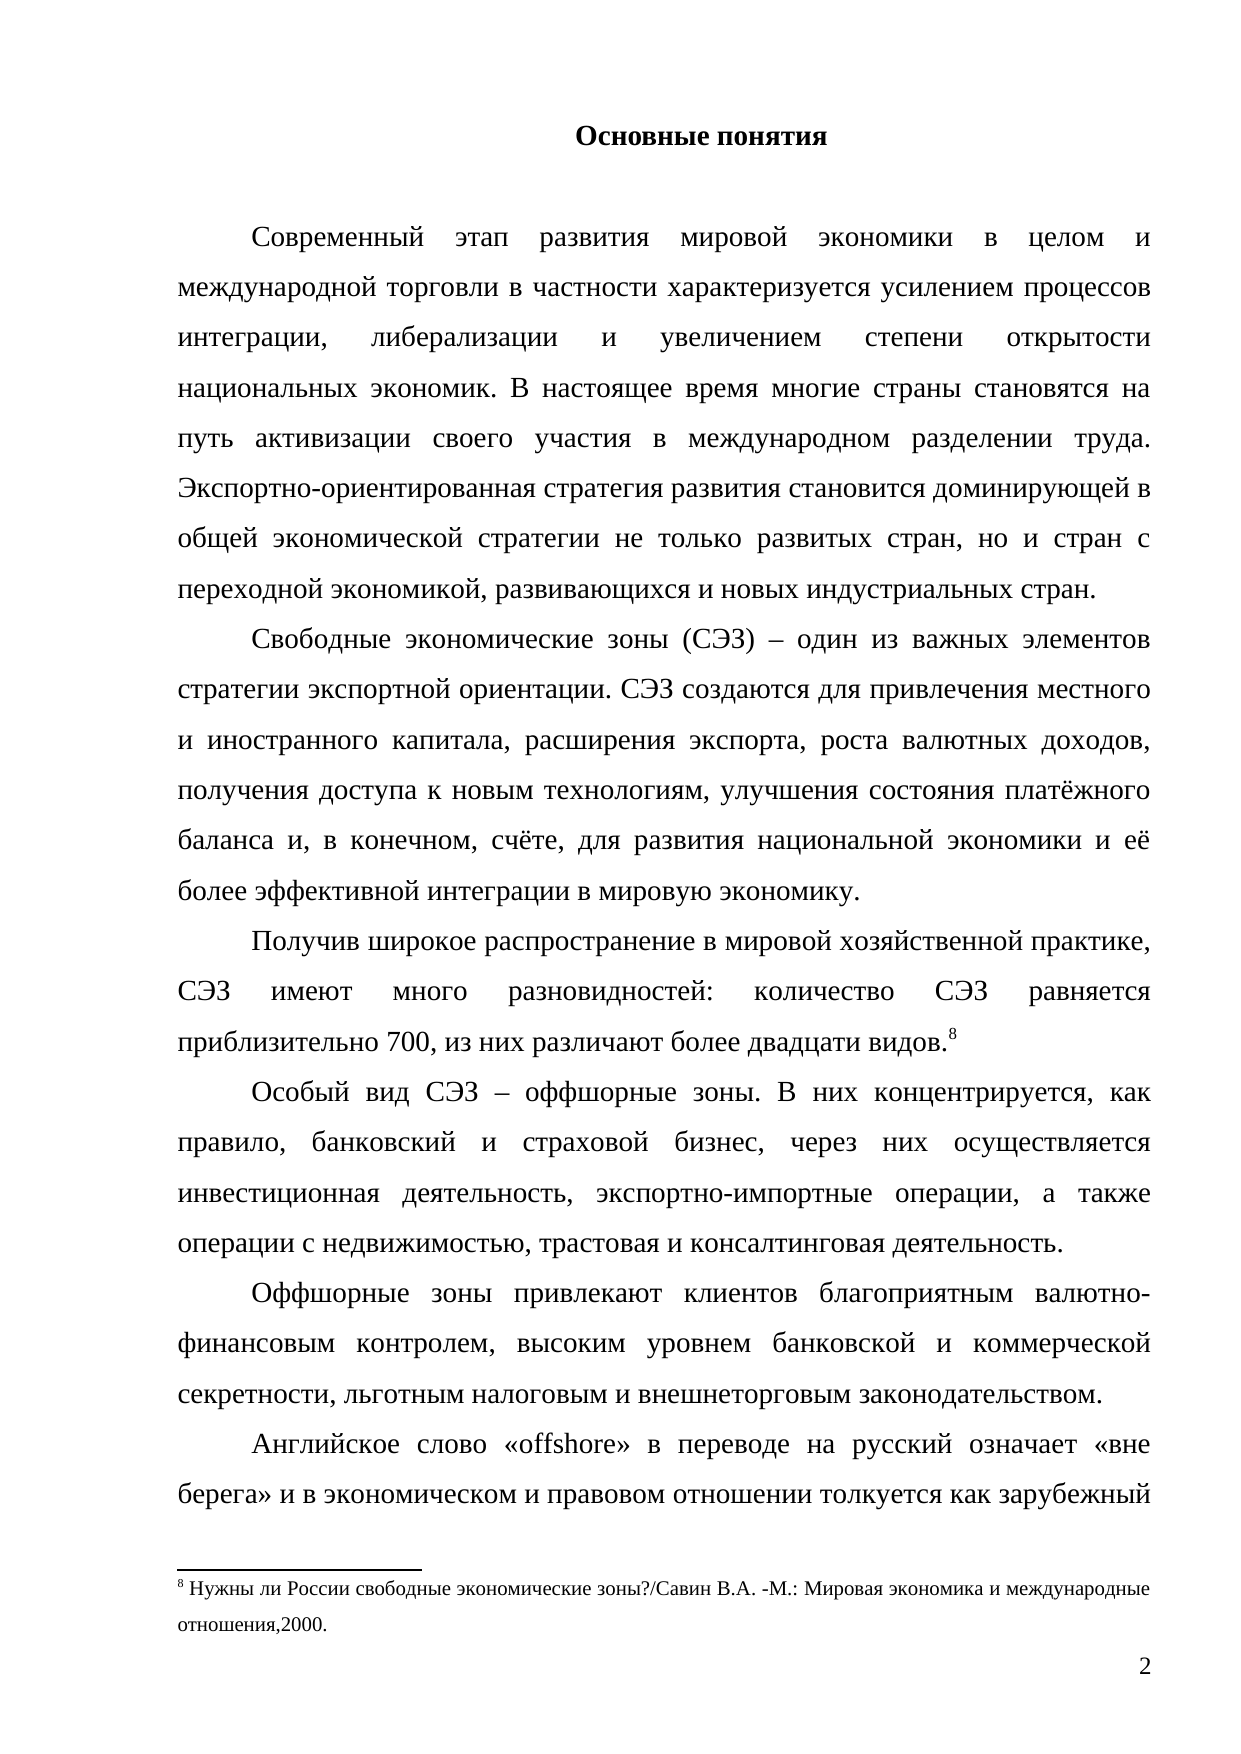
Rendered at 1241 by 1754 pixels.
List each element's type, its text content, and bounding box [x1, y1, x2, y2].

text Особый вид СЭЗ – оффшорные зоны. В них концентрируется, как правило, банковский и страховой бизнес, через них осуществляется инвестиционная деятельность, экспортно-импортные операции, а также операции с недвижимостью, трастовая и консалтинговая деятельность. [177, 1074, 1152, 1258]
text Получив широкое распространение в мировой хозяйственной практике, СЭЗ имеют много разновидностей: количество СЭЗ равняется приблизительно 700, из них различают более двадцати видов. [177, 923, 1152, 1057]
text Оффшорные зоны привлекают клиентов благоприятным валютно-финансовым контролем, высоким уровнем банковской и коммерческой секретности, льготным налоговым и внешнеторговым законодательством. [177, 1275, 1152, 1409]
text Свободные экономические зоны (СЭЗ) – один из важных элементов стратегии экспортной ориентации. СЭЗ создаются для привлечения местного и иностранного капитала, расширения экспорта, роста валютных доходов, получения доступа к новым технологиям, улучшения состояния платёжного баланса и, в конечном, счёте, для развития национальной экономики и её более эффективной интеграции в мировую экономику. [177, 621, 1152, 906]
subtitle Основные понятия [177, 118, 1152, 152]
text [177, 1426, 1152, 1510]
text Современный этап развития мировой экономики в целом и международной торговли в частности характеризуется усилением процессов интеграции, либерализации и увеличением степени открытости национальных экономик. В настоящее время многие страны становятся на путь активизации своего участия в международном разделении труда. Экспортно-ориентированная стратегия развития становится доминирующей в общей экономической стратегии не только развитых стран, но и стран с переходной экономикой, развивающихся и новых индустриальных стран. [177, 219, 1152, 604]
